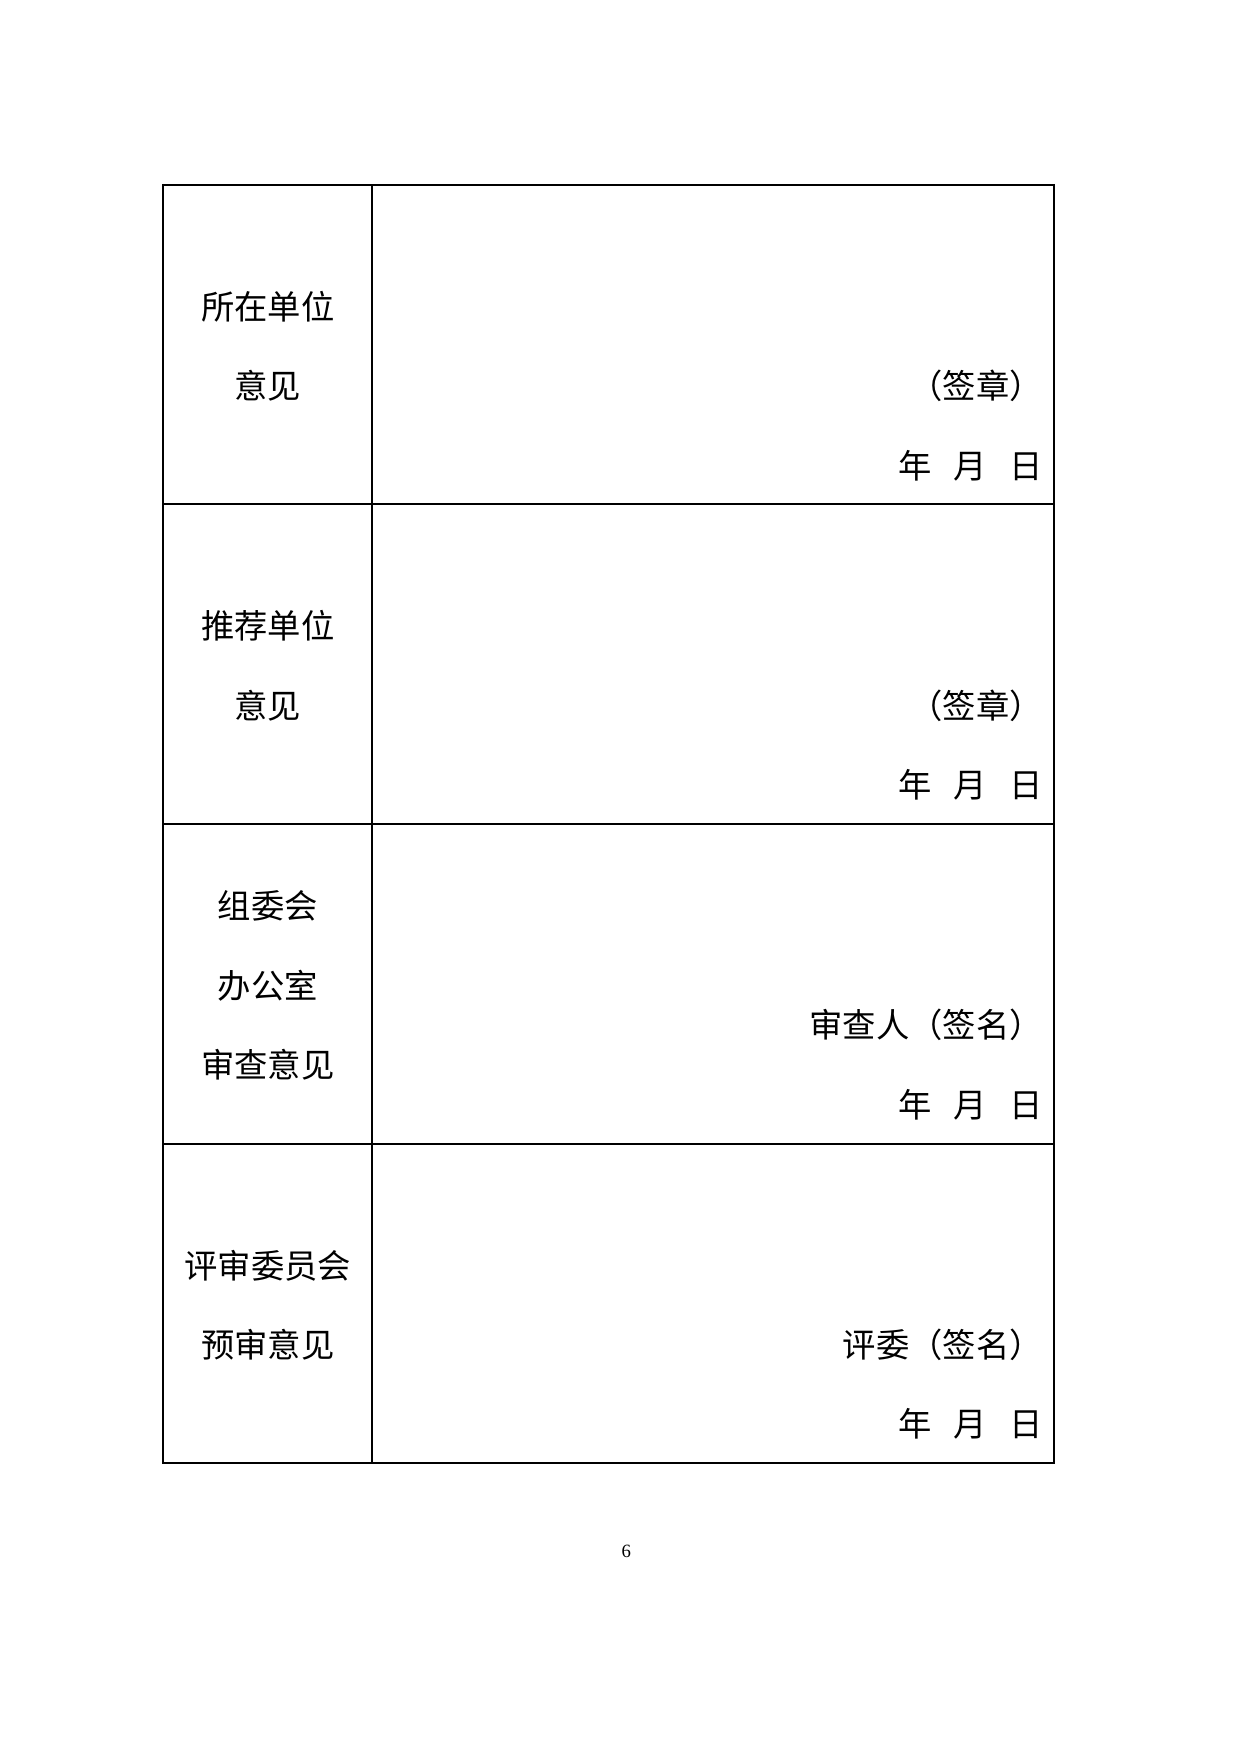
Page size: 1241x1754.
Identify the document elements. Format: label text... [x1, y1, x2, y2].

table_cell 评委（签名） 年 月 日 [373, 1145, 1053, 1462]
table_cell 推荐单位 意见 [164, 505, 371, 823]
table_cell 审查人（签名） 年 月 日 [373, 825, 1053, 1142]
table_header 所在单位 意见 [164, 186, 371, 503]
table_cell 评审委员会 预审意见 [164, 1145, 371, 1462]
table_cell （签章） 年 月 日 [373, 505, 1053, 823]
table_cell 组委会 办公室 审查意见 [164, 825, 371, 1142]
table_header （签章） 年 月 日 [373, 186, 1053, 503]
